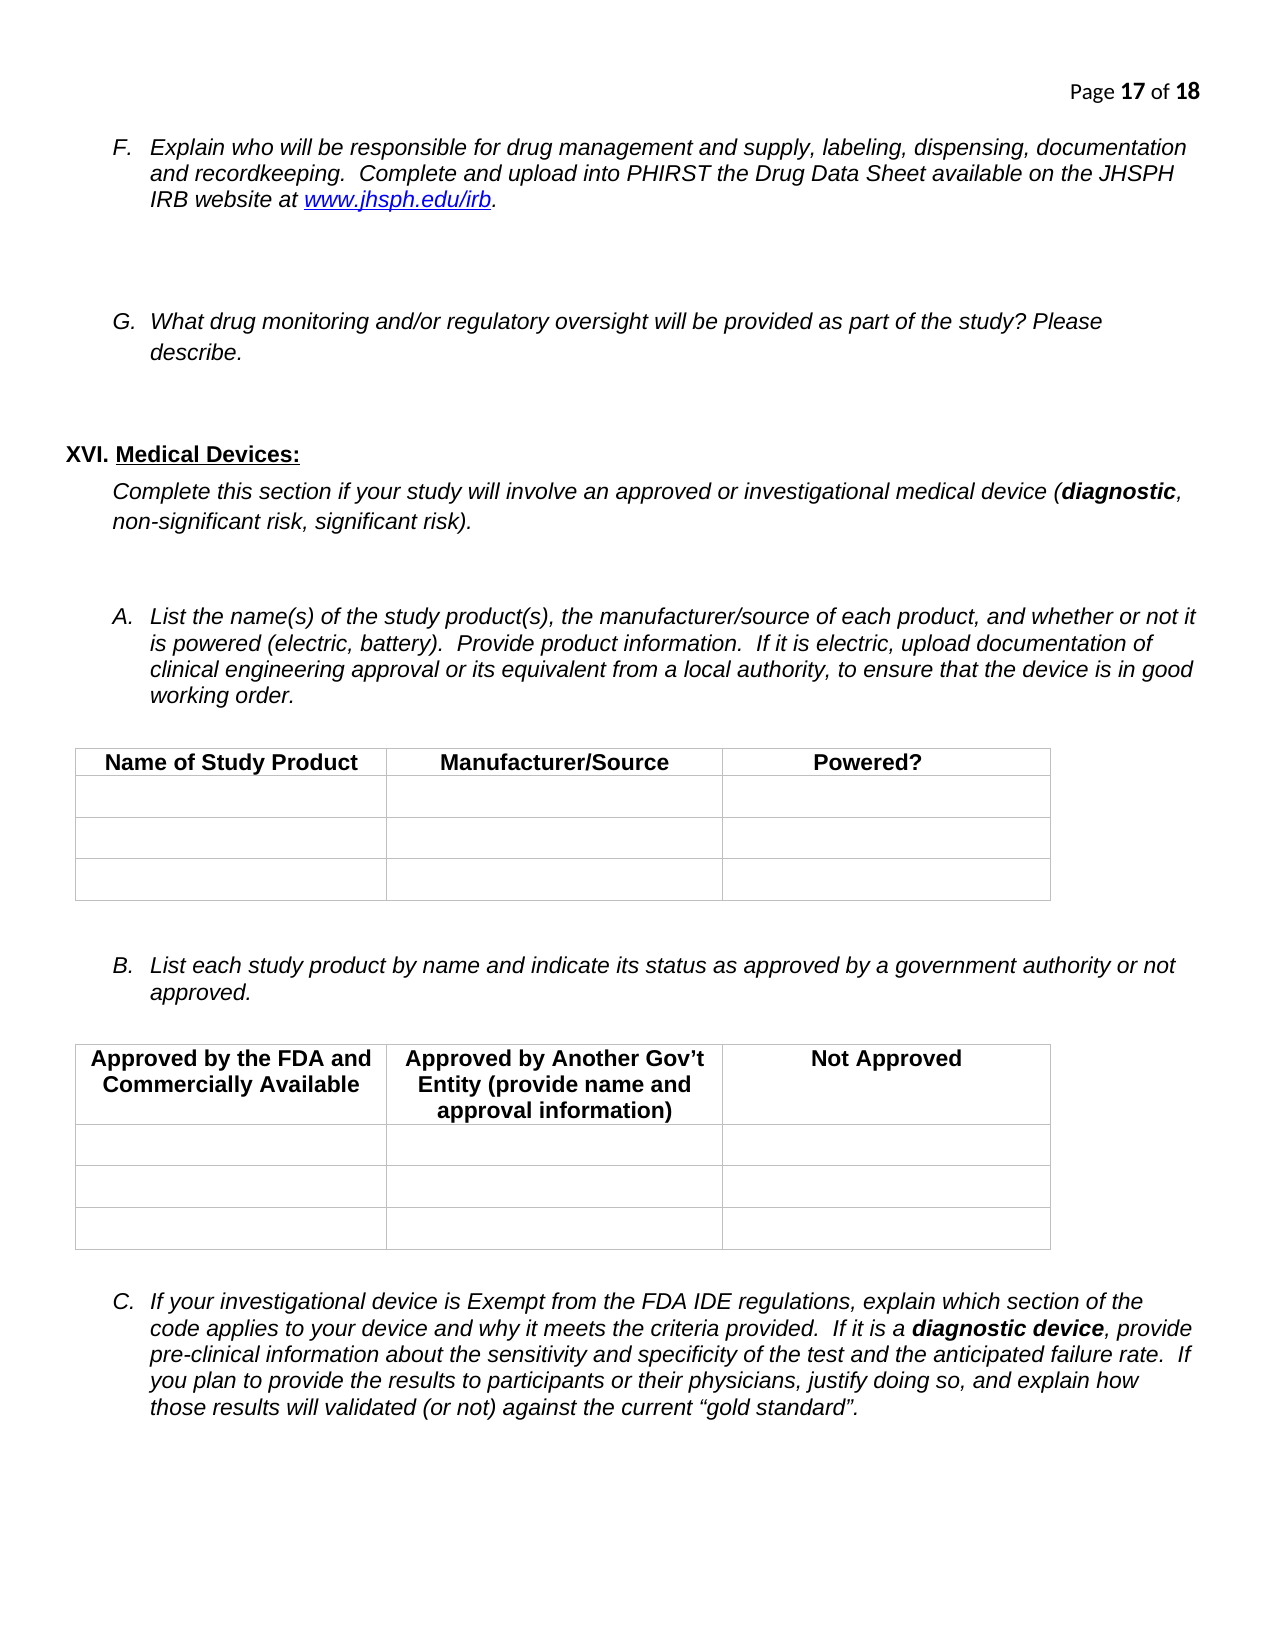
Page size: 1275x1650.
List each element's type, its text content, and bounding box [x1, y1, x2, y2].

table_cell [76, 1166, 386, 1207]
table_cell [387, 1166, 722, 1207]
table_header Powered? [723, 749, 1050, 775]
list List the name(s) of the study product(s), the manufacturer/source of each product, and whether or not it is powered (electric, battery). Provide product information. If it is electric, upload documentation of clinical engineering approval or its equivalent from a local authority, to ensure that the device is in good working order. [112, 603, 1200, 709]
table_cell [76, 859, 386, 900]
table_cell [76, 1125, 386, 1165]
table_header Manufacturer/Source [387, 749, 722, 775]
table_header Name of Study Product [76, 749, 386, 775]
table_cell [723, 818, 1050, 858]
table_cell [387, 818, 722, 858]
table_cell [76, 1208, 386, 1248]
text XVI. Medical Devices: [66, 441, 1200, 468]
table_cell [723, 1125, 1050, 1165]
text Complete this section if your study will involve an approved or investigational medical device (diagnostic, non-significant risk, significant risk). [112, 478, 1200, 534]
list What drug monitoring and/or regulatory oversight will be provided as part of the study? Please describe. [112, 308, 1200, 365]
table_cell [76, 776, 386, 817]
table_cell [723, 1166, 1050, 1207]
list Explain who will be responsible for drug management and supply, labeling, dispensing, documentation and recordkeeping. Complete and upload into PHIRST the Drug Data Sheet available on the JHSPH IRB website at www.jhsph.edu/irb. [112, 133, 1200, 213]
table_cell [387, 1125, 722, 1165]
list List each study product by name and indicate its status as approved by a government authority or not approved. [112, 952, 1200, 1005]
table_cell [387, 1208, 722, 1248]
table_cell [387, 859, 722, 900]
table_cell [723, 859, 1050, 900]
table_cell [387, 776, 722, 817]
table_cell [723, 776, 1050, 817]
table_cell [723, 1208, 1050, 1248]
table_cell [76, 818, 386, 858]
table_header Not Approved [723, 1045, 1050, 1124]
table_header Approved by Another Gov’t Entity (provide name and approval information) [387, 1045, 722, 1124]
list If your investigational device is Exempt from the FDA IDE regulations, explain which section of the code applies to your device and why it meets the criteria provided. If it is a diagnostic device, provide pre-clinical information about the sensitivity and specificity of the test and the anticipated failure rate. If you plan to provide the results to participants or their physicians, justify doing so, and explain how those results will validated (or not) against the current “gold standard”. [112, 1288, 1200, 1420]
table_header Approved by the FDA and Commercially Available [76, 1045, 386, 1124]
